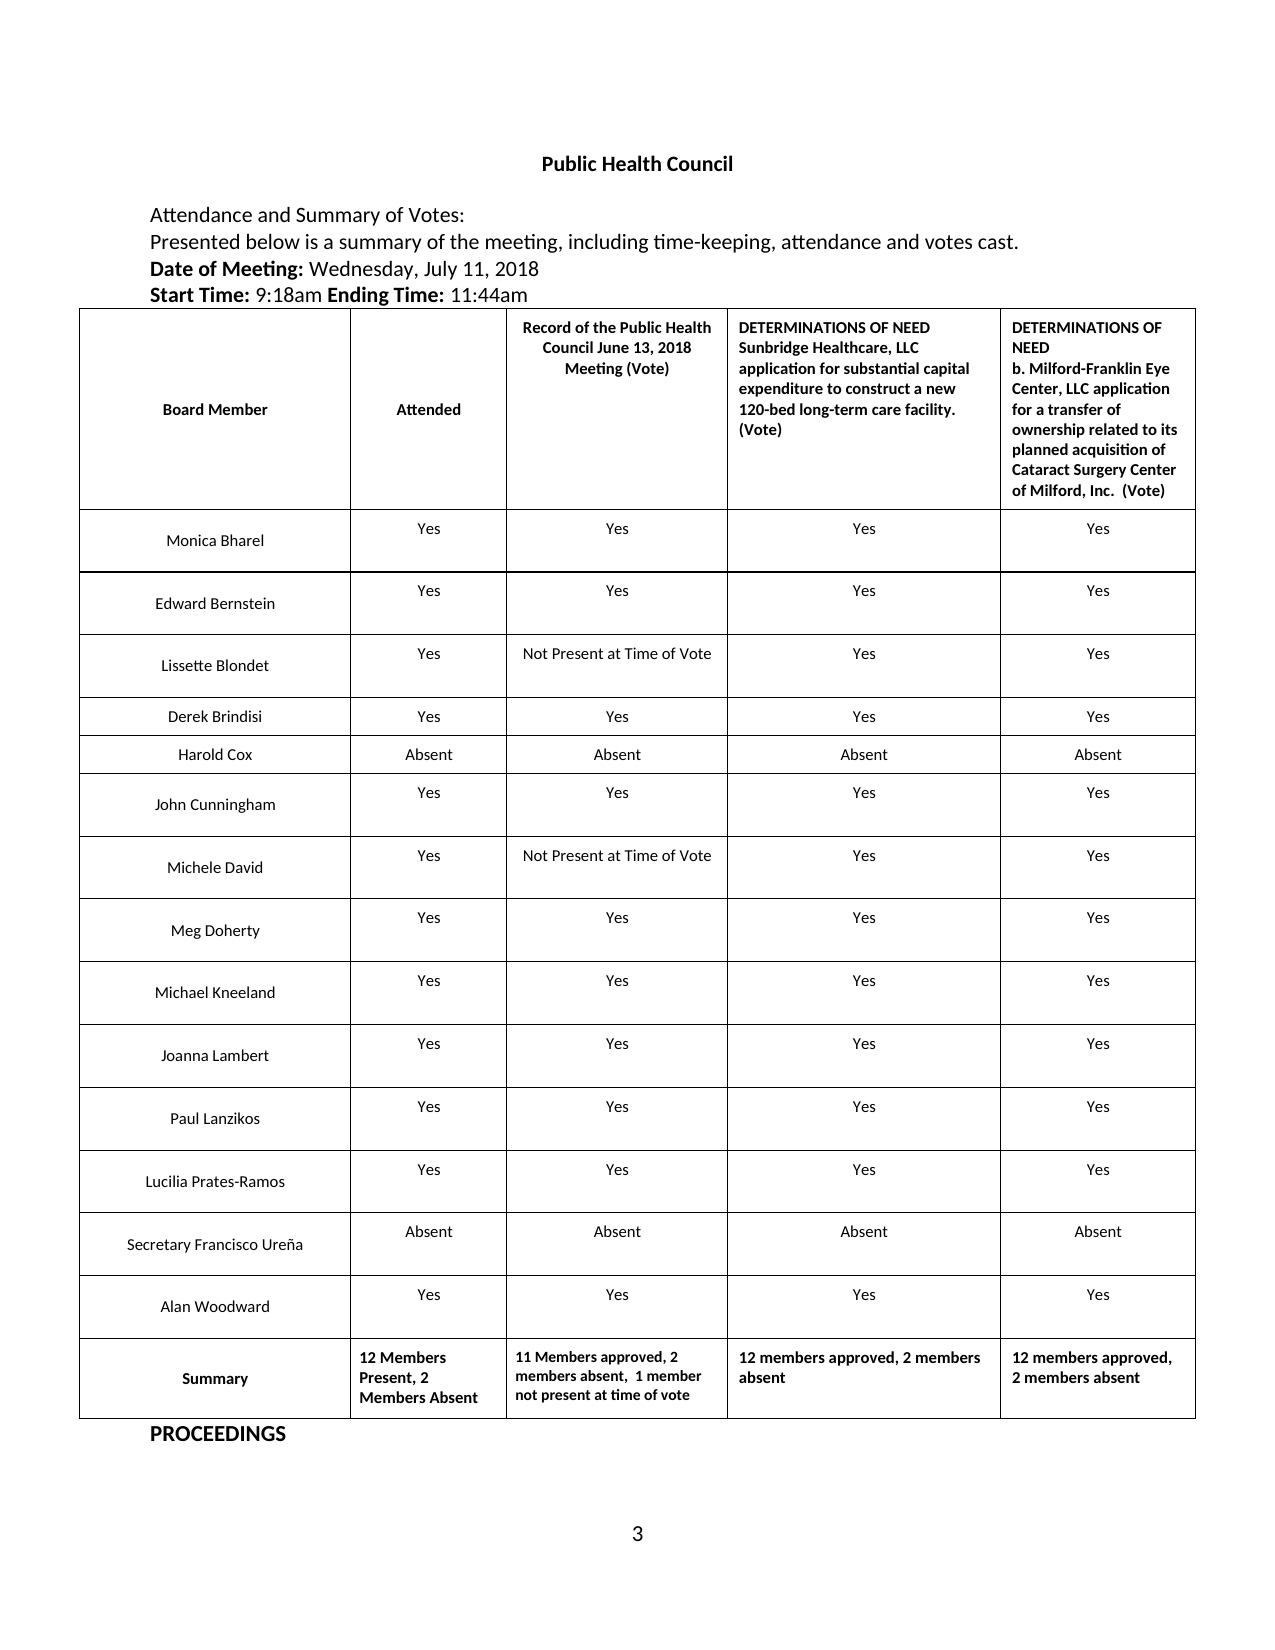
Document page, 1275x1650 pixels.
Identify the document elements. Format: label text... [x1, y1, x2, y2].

table_cell Yes [1001, 837, 1195, 898]
table_cell Yes [507, 962, 727, 1024]
table_cell Yes [351, 837, 506, 898]
table_cell Yes [351, 1025, 506, 1087]
table_cell Absent [351, 1213, 506, 1275]
table_cell Yes [351, 774, 506, 836]
table_cell Absent [1001, 1213, 1195, 1275]
table_cell Yes [1001, 899, 1195, 961]
table_cell Monica Bharel [80, 510, 350, 571]
table_cell Yes [351, 573, 506, 634]
table_header Record of the Public Health Council June 13, 2018 Meeting (Vote) [507, 309, 727, 509]
text PROCEEDINGS [150, 1419, 1125, 1447]
table_cell Meg Doherty [80, 899, 350, 961]
table_cell Yes [728, 774, 1000, 836]
text Public Health Council [150, 150, 1125, 177]
table_cell Lucilia Prates-Ramos [80, 1151, 350, 1212]
text Start Time: 9:18am Ending Time: 11:44am [150, 281, 1125, 308]
table_cell Yes [1001, 1088, 1195, 1149]
table_cell Yes [507, 899, 727, 961]
table_cell Paul Lanzikos [80, 1088, 350, 1149]
table_cell Not Present at Time of Vote [507, 635, 727, 697]
table_cell Lissette Blondet [80, 635, 350, 697]
table_cell Yes [351, 510, 506, 571]
table_cell Absent [507, 736, 727, 773]
table_cell Secretary Francisco Ureña [80, 1213, 350, 1275]
table_cell Absent [507, 1213, 727, 1275]
table_cell Yes [728, 962, 1000, 1024]
table_header Board Member [80, 309, 350, 509]
table_cell Absent [728, 736, 1000, 773]
table_cell Absent [351, 736, 506, 773]
table_cell Yes [351, 899, 506, 961]
table_cell Yes [728, 1276, 1000, 1338]
table_cell 12 members approved, 2 members absent [1001, 1339, 1195, 1418]
table_cell Yes [351, 1276, 506, 1338]
table_cell Yes [351, 635, 506, 697]
table_cell Yes [507, 1151, 727, 1212]
table_cell Yes [1001, 573, 1195, 634]
table_cell Yes [728, 698, 1000, 735]
table_cell Yes [728, 1088, 1000, 1149]
table_header DETERMINATIONS OF NEED b. Milford-Franklin Eye Center, LLC application for a transfer of ownership related to its planned acquisition of Cataract Surgery Center of Milford, Inc. (Vote) [1001, 309, 1195, 509]
table_cell Yes [351, 1151, 506, 1212]
table_cell Alan Woodward [80, 1276, 350, 1338]
table_cell Michael Kneeland [80, 962, 350, 1024]
text Date of Meeting: Wednesday, July 11, 2018 [150, 255, 1125, 281]
table_cell Yes [728, 837, 1000, 898]
table_cell Yes [351, 962, 506, 1024]
text Attendance and Summary of Votes: [150, 201, 1125, 228]
table_cell Yes [1001, 635, 1195, 697]
table_cell Yes [1001, 510, 1195, 571]
table_cell Yes [351, 1088, 506, 1149]
table_cell Yes [507, 1025, 727, 1087]
table_header Attended [351, 309, 506, 509]
table_cell Yes [1001, 1151, 1195, 1212]
table_cell Yes [1001, 774, 1195, 836]
table_cell Derek Brindisi [80, 698, 350, 735]
table_cell Yes [728, 573, 1000, 634]
table_cell Yes [507, 510, 727, 571]
table_cell Joanna Lambert [80, 1025, 350, 1087]
table_cell Yes [351, 698, 506, 735]
table_cell John Cunningham [80, 774, 350, 836]
table_cell 12 Members Present, 2 Members Absent [351, 1339, 506, 1418]
table_cell 11 Members approved, 2 members absent, 1 member not present at time of vote [507, 1339, 727, 1418]
table_cell Edward Bernstein [80, 573, 350, 634]
table_cell 12 members approved, 2 members absent [728, 1339, 1000, 1418]
table_cell Yes [507, 774, 727, 836]
table_cell Yes [507, 698, 727, 735]
table_cell Yes [728, 1151, 1000, 1212]
table_cell Michele David [80, 837, 350, 898]
table_header DETERMINATIONS OF NEED Sunbridge Healthcare, LLC application for substantial capital expenditure to construct a new 120-bed long-term care facility. (Vote) [728, 309, 1000, 509]
table_cell Summary [80, 1339, 350, 1418]
table_cell Yes [728, 510, 1000, 571]
table_cell Yes [507, 1276, 727, 1338]
table_cell Yes [1001, 698, 1195, 735]
table_cell Yes [1001, 1025, 1195, 1087]
table_cell Yes [728, 1025, 1000, 1087]
table_cell Absent [728, 1213, 1000, 1275]
table_cell Harold Cox [80, 736, 350, 773]
table_cell Yes [1001, 962, 1195, 1024]
table_cell Absent [1001, 736, 1195, 773]
table_cell Yes [507, 1088, 727, 1149]
table_cell Not Present at Time of Vote [507, 837, 727, 898]
table_cell Yes [728, 635, 1000, 697]
text Presented below is a summary of the meeting, including time-keeping, attendance and votes cast. [150, 228, 1125, 255]
table_cell Yes [728, 899, 1000, 961]
table_cell Yes [507, 573, 727, 634]
table_cell Yes [1001, 1276, 1195, 1338]
